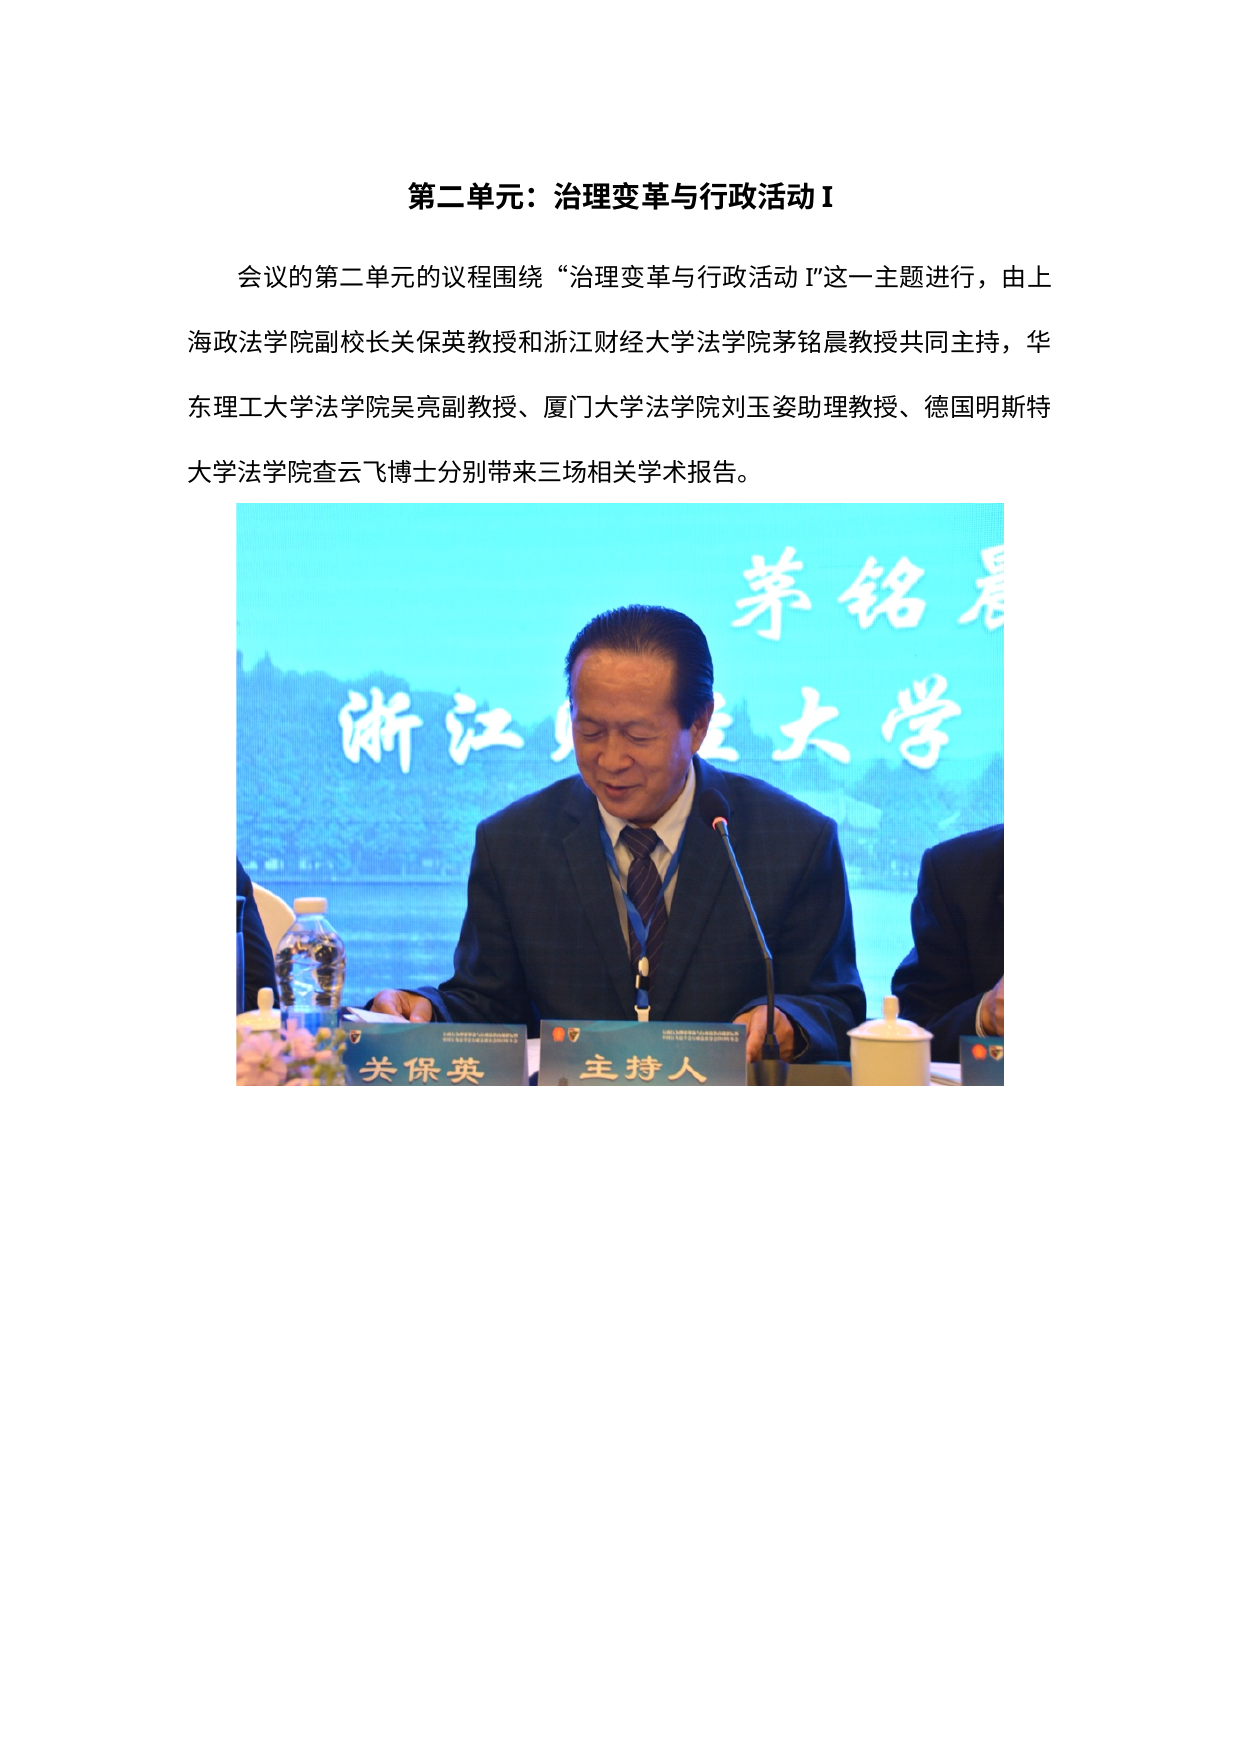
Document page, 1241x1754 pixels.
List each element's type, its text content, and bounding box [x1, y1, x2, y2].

text 会议的第二单元的议程围绕“治理变革与行政活动I”这一主题进行，由上海政法学院副校长关保英教授和浙江财经大学法学院茅铭晨教授共同主持，华东理工大学法学院吴亮副教授、厦门大学法学院刘玉姿助理教授、德国明斯特大学法学院查云飞博士分别带来三场相关学术报告。 [187, 243, 1053, 503]
picture [236, 503, 1004, 1086]
text 第二单元：治理变革与行政活动I [187, 162, 1053, 227]
